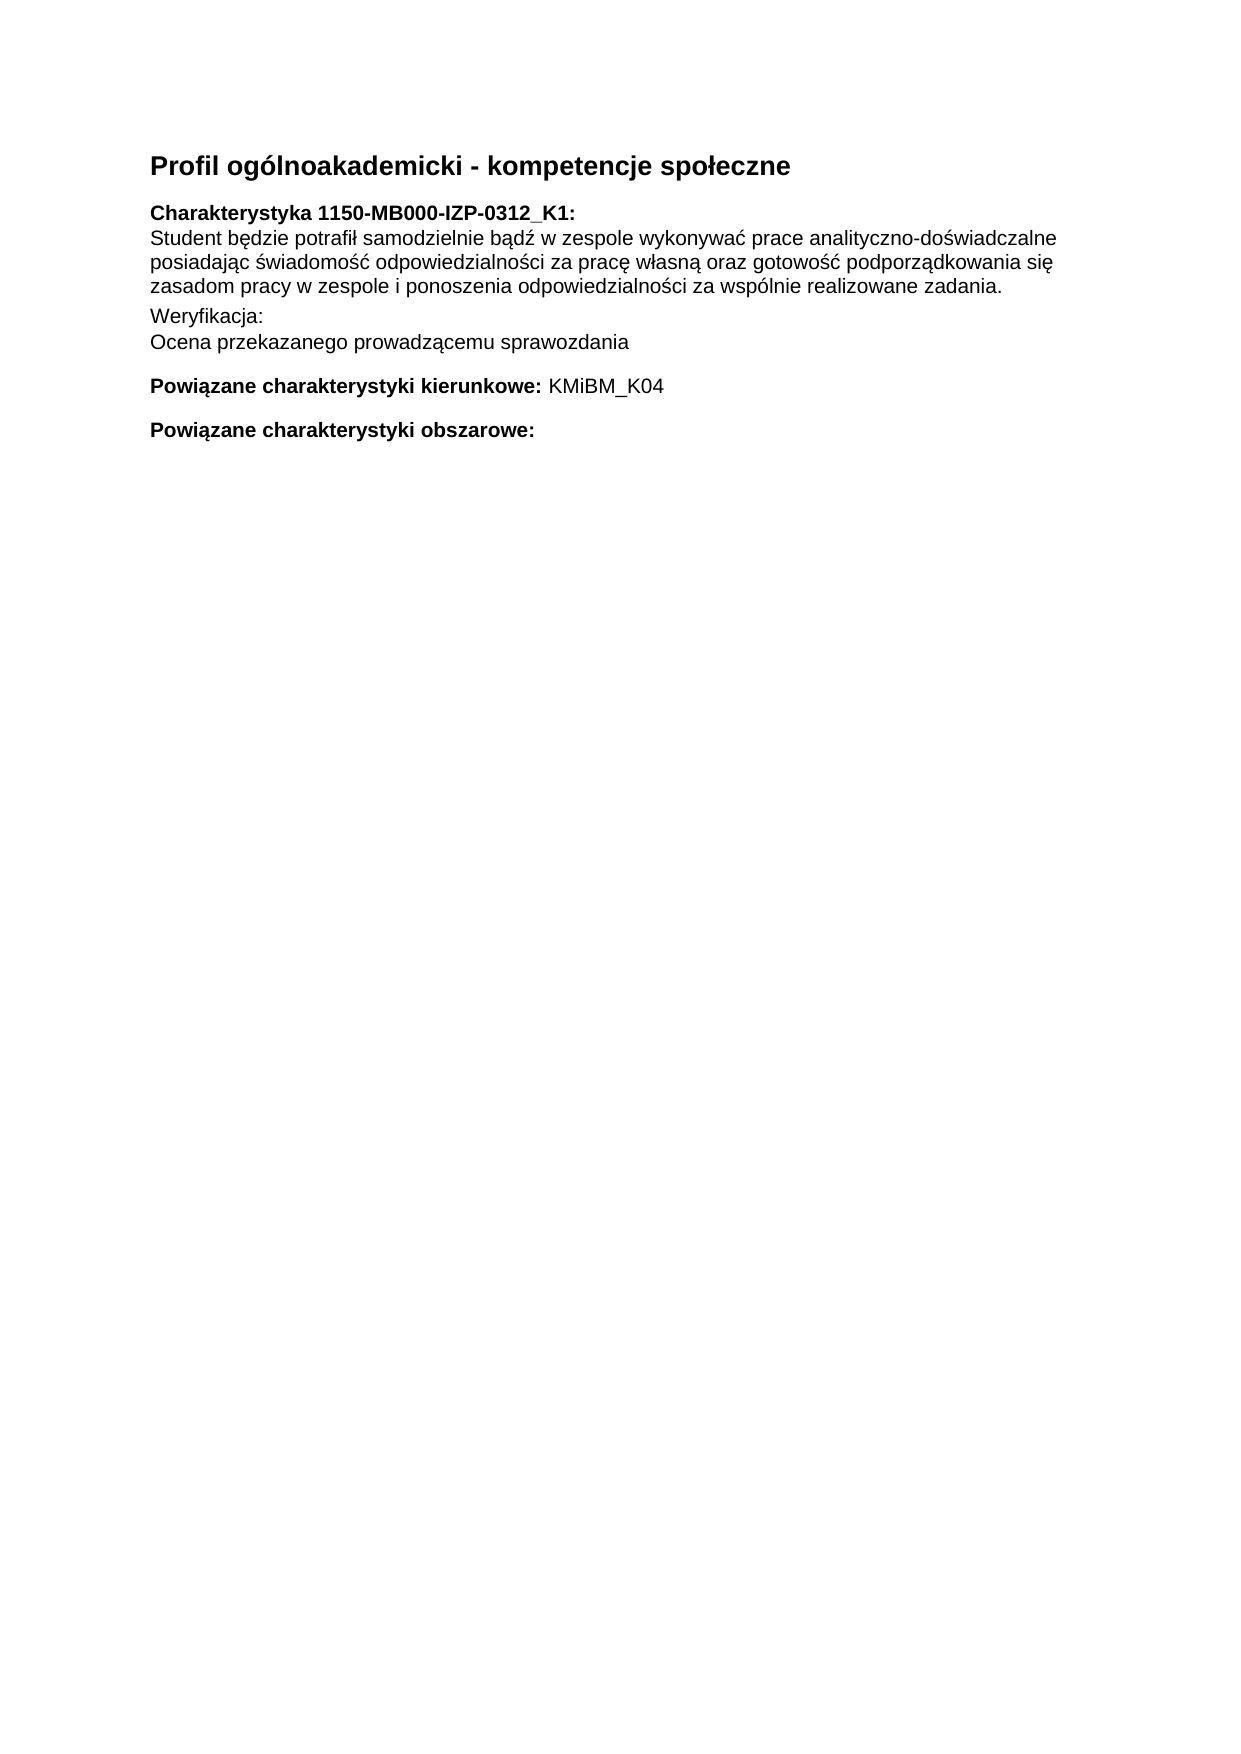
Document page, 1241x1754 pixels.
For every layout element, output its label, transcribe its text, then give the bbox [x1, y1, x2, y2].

subtitle Profil ogólnoakademicki - kompetencje społeczne [150, 150, 1090, 181]
text Ocena przekazanego prowadzącemu sprawozdania [150, 330, 1090, 354]
text Student będzie potrafił samodzielnie bądź w zespole wykonywać prace analityczno-doświadczalne posiadając świadomość odpowiedzialności za pracę własną oraz gotowość podporządkowania się zasadom pracy w zespole i ponoszenia odpowiedzialności za wspólnie realizowane zadania. [150, 226, 1090, 298]
text Powiązane charakterystyki kierunkowe: KMiBM_K04 [150, 374, 1090, 398]
text Powiązane charakterystyki obszarowe: [150, 418, 1090, 442]
text Weryfikacja: [150, 304, 1090, 328]
text Charakterystyka 1150-MB000-IZP-0312_K1: [150, 201, 1090, 225]
